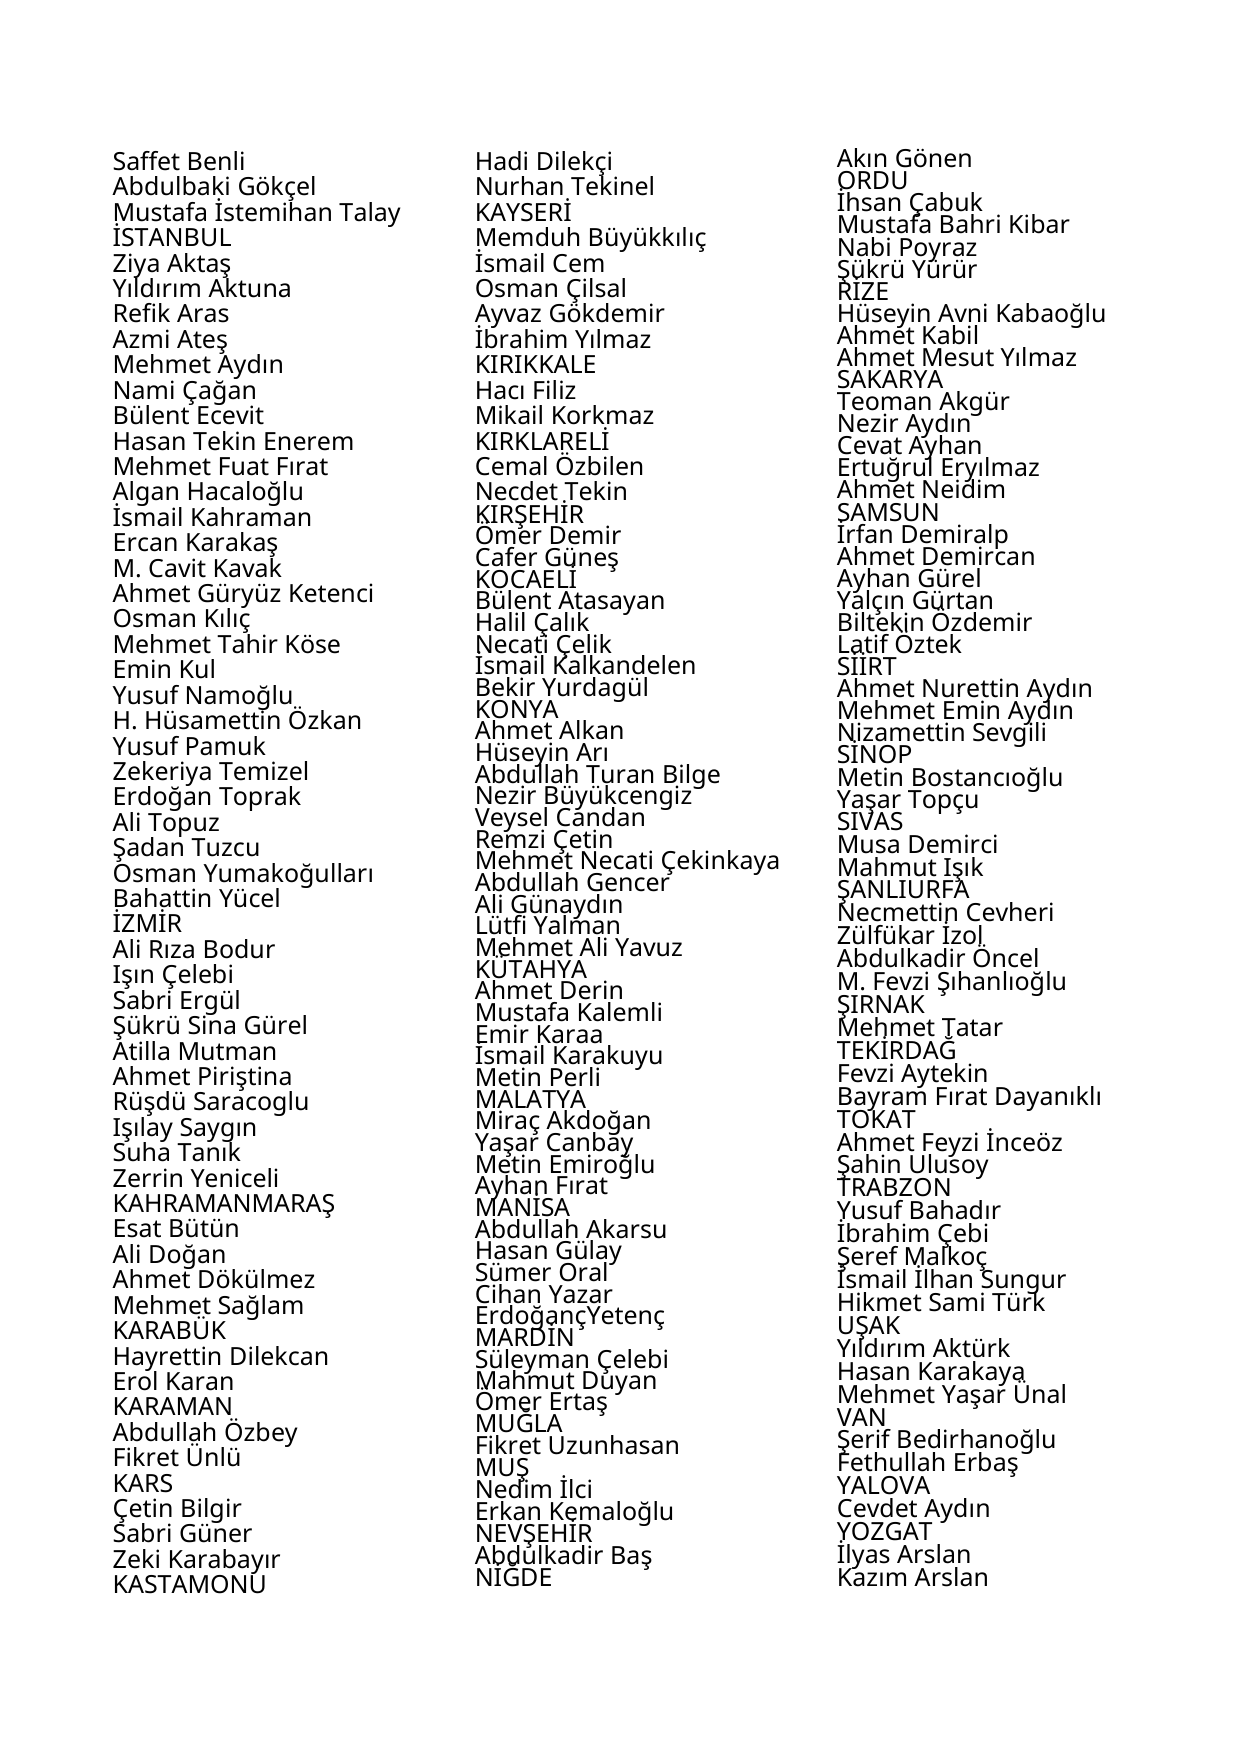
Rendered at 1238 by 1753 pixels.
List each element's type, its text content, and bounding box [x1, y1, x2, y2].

text Süleyman Çelebi [474, 1351, 606, 1372]
text Cevat Ayhan [837, 437, 1238, 459]
text Işın Çelebi [112, 963, 438, 989]
text KARS [112, 1472, 438, 1497]
text Kazım Arslan [837, 1568, 1238, 1591]
text Mahmut Duyan [474, 1372, 800, 1393]
text İZMİR [112, 912, 438, 938]
text Ayhan Fırat [474, 1177, 800, 1199]
text İbrahim Çebi [837, 1224, 947, 1247]
text Yaşar Canbay [474, 1134, 800, 1156]
text Fikret Uzunhasan [474, 1437, 800, 1459]
text KARAMAN [112, 1395, 438, 1421]
text İSTANBUL [112, 226, 438, 252]
text Hüseyin Avni Kabaoğlu [837, 304, 1238, 327]
text Veysel Candan [474, 809, 800, 831]
text Zülfükar İzol [837, 926, 1238, 949]
text Sabri Güner [112, 1522, 438, 1548]
text Cevdet Aydın [837, 1499, 1238, 1522]
text Esat Bütün [112, 1217, 438, 1243]
text NİĞDE [474, 1569, 800, 1591]
text Osman Çilsal [474, 277, 800, 302]
text Zerrin Yeniceli [112, 1167, 438, 1192]
text Erol Karan [112, 1370, 438, 1395]
text SAKARYA [837, 371, 1238, 393]
text Lütfi Yalman [474, 917, 800, 939]
text YALOVA [837, 1476, 1238, 1499]
text Necmettin Cevheri [837, 903, 1238, 926]
text ORDU [837, 172, 1238, 194]
text Ahmet Mesut Yılmaz [837, 349, 1238, 371]
text Mehmet Ali Yavuz [474, 939, 800, 961]
text Abdullah Turan Bilge [474, 766, 800, 787]
text Mustafa Kalemli [474, 1004, 800, 1026]
text Mehmet Tahir Köse [112, 633, 438, 658]
text TOKAT [837, 1110, 1238, 1133]
text H. Hüsamettin Özkan [112, 709, 438, 734]
text İsmail İlhan Sungur [837, 1270, 1238, 1293]
text Emir Karaa [474, 1026, 800, 1047]
text VAN [837, 1408, 1238, 1431]
text Ali Doğan [112, 1243, 438, 1268]
text ŞIRNAK [840, 995, 1238, 1018]
text Ahmet Neidim [837, 481, 1238, 503]
text Azmi Ateş [112, 328, 438, 353]
text KASTAMONU [112, 1573, 438, 1599]
text Akın Gönen [837, 150, 1238, 172]
text Nezir Büyükcengiz [474, 787, 800, 809]
text M. Fevzi Şıhanlıoğlu [940, 972, 1238, 995]
text Bekir Yurdagül [474, 679, 800, 701]
text Mahmut Işık [837, 858, 1238, 881]
text MUŞ [474, 1459, 525, 1481]
text Ertuğrul Eryılmaz [837, 459, 1238, 481]
text Mikail Korkmaz [474, 404, 800, 429]
text KOCAELİ [474, 571, 800, 592]
text KIRKLARELİ [474, 429, 800, 455]
text Yıldırım Aktuna [112, 277, 438, 302]
text Sümer Oral [474, 1264, 800, 1286]
text SİNOP [837, 746, 1238, 768]
text Metin Perli [474, 1069, 800, 1091]
text Yusuf Namoğlu [112, 684, 438, 709]
text Yusuf Pamuk [112, 734, 438, 760]
text Atilla Mutman [112, 1039, 438, 1065]
text MUĞLA [474, 1414, 800, 1437]
text Ali Rıza Bodur [112, 938, 438, 963]
text M. Cavit Kavak [112, 557, 438, 582]
text KAHRAMANMARAŞ [112, 1192, 438, 1217]
text Mustafa İstemihan Talay [112, 201, 438, 226]
text YOZGAT [837, 1522, 1238, 1545]
text Ahmet Güryüz Ketenci [112, 582, 438, 607]
text İbrahim Çebi [941, 1224, 1238, 1247]
text SAMSUN [837, 503, 1238, 525]
text Bahattin Yücel [112, 887, 438, 912]
text Ali Günaydın [474, 896, 800, 917]
text Nami Çağan [112, 379, 438, 404]
text Hasan Tekin Enerem [112, 429, 438, 455]
text Abdullah Özbey [112, 1421, 438, 1446]
text Refik Aras [112, 302, 438, 328]
text UŞAK [859, 1316, 1238, 1339]
text Hikmet Sami Türk [837, 1293, 1238, 1316]
text Necati Çelik [474, 636, 564, 657]
text MARDİN [474, 1329, 800, 1351]
text Mehmet Yaşar Ünal [837, 1385, 1238, 1408]
text Nizamettin Sevgili [837, 724, 1238, 746]
text RİZE [837, 282, 1238, 304]
text Nedim İlci [474, 1481, 800, 1503]
text İsmail Cem [474, 252, 800, 277]
text Süleyman Çelebi [600, 1351, 800, 1372]
text Rüşdü Saracoglu [112, 1090, 438, 1116]
text ŞANLIURFA [840, 881, 1238, 903]
text KAYSERİ [474, 201, 800, 226]
text Hüseyin Arı [474, 744, 800, 766]
text Ömer Demir [474, 527, 800, 549]
text Abdullah Akarsu [474, 1221, 800, 1242]
text Necdet Tekin [474, 480, 800, 506]
text Erdoğan Toprak [112, 785, 438, 811]
text Nezir Aydın [837, 415, 1238, 437]
text Osman Kılıç [112, 607, 438, 633]
text Abdulbaki Gökçel [112, 175, 438, 201]
text Hadi Dilekçi [474, 150, 800, 175]
text Mustafa Bahri Kibar [837, 216, 1238, 238]
text Ömer Ertaş [474, 1393, 800, 1414]
text Bayram Fırat Dayanıklı [837, 1087, 1238, 1110]
text Latif Öztek [837, 636, 1238, 658]
text Ayvaz Gökdemir [474, 302, 800, 328]
text Emin Kul [112, 658, 438, 684]
text Ali Topuz [112, 811, 438, 836]
text Mehmet Necati Çekinkaya [474, 852, 670, 874]
text Halil Çalık [537, 614, 800, 636]
text TRABZON [837, 1178, 1238, 1201]
text TEKİRDAĞ [837, 1041, 1238, 1064]
text Osman Yumakoğulları [112, 862, 438, 887]
text Bülent Atasayan [474, 592, 800, 614]
text Ahmet Demircan [837, 547, 1238, 569]
text NEVŞEHİR [474, 1525, 532, 1547]
text Mehmet Emin Aydın [837, 702, 1238, 724]
text KIRŞEHİR [518, 506, 800, 527]
text İlyas Arslan [837, 1545, 1238, 1568]
text Yusuf Bahadır [837, 1201, 1238, 1224]
text İsmail Kalkandelen [474, 657, 800, 679]
text KONYA [474, 701, 800, 722]
text Ayhan Gürel [837, 569, 1238, 592]
text Mehmet Aydın [112, 353, 438, 379]
text MUŞ [519, 1459, 800, 1481]
text Mehmet Sağlam [112, 1294, 438, 1319]
text Zeki Karabayır [112, 1548, 438, 1573]
text Remzi Çetin [474, 831, 562, 852]
text Erkan Kemaloğlu [474, 1503, 800, 1525]
text Musa Demirci [837, 835, 1238, 858]
text Işılay Saygın [112, 1116, 438, 1141]
text Abdulkadir Baş [474, 1547, 800, 1569]
text Hacı Filiz [474, 379, 800, 404]
text Metin Bostancıoğlu [837, 768, 1238, 790]
text İsmail Kahraman [112, 506, 438, 531]
text M. Fevzi Şıhanlıoğlu [837, 972, 946, 995]
text Ahmet Dökülmez [112, 1268, 438, 1294]
text Cemal Özbilen [474, 455, 800, 480]
text Yaşar Topçu [837, 790, 1238, 812]
text Abdulkadir Öncel [837, 949, 1238, 972]
text Ahmet Derin [474, 982, 800, 1004]
text Çetin Bilgir [112, 1497, 438, 1522]
text Nurhan Tekinel [474, 175, 800, 201]
text Cafer Güneş [474, 549, 800, 571]
text NEVŞEHİR [526, 1525, 800, 1547]
text KIRIKKALE [474, 353, 800, 379]
text Memduh Büyükkılıç [474, 226, 800, 252]
text İrfan Demiralp [837, 525, 1238, 547]
text Biltekin Özdemir [837, 614, 1238, 636]
text Fikret Ünlü [112, 1446, 438, 1472]
text ErdoğançYetenç [474, 1307, 800, 1329]
text Hayrettin Dilekcan [112, 1344, 438, 1370]
text KÜTAHYA [474, 961, 800, 982]
text Remzi Çetin [556, 831, 800, 852]
text Ziya Aktaş [112, 252, 438, 277]
text İhsan Çabuk [912, 194, 1238, 216]
text Şükrü Yürür [840, 260, 1238, 282]
text Ahmet Alkan [474, 722, 800, 744]
text Metin Emiroğlu [474, 1156, 800, 1177]
text Teoman Akgür [837, 393, 1238, 415]
text MANİSA [474, 1199, 800, 1221]
text Fethullah Erbaş [837, 1453, 1238, 1476]
text Algan Hacaloğlu [112, 480, 438, 506]
text KARABÜK [112, 1319, 438, 1344]
text Ercan Karakaş [112, 531, 438, 557]
text SIVAS [837, 812, 1238, 835]
text Nabi Poyraz [837, 238, 1238, 260]
text Hasan Gülay [474, 1242, 800, 1264]
text Sabri Ergül [112, 989, 438, 1014]
text İsmail Karakuyu [474, 1047, 800, 1069]
text Ahmet Nurettin Aydın [837, 680, 1238, 702]
text Necati Çelik [559, 636, 800, 657]
text Ahmet Piriştina [112, 1065, 438, 1090]
text İbrahim Yılmaz [474, 328, 800, 353]
text Mehmet Tatar [837, 1018, 1238, 1041]
text Şahin Ulusoy [840, 1156, 1238, 1178]
text Bülent Ecevit [112, 404, 438, 429]
text Saffet Benli [112, 150, 438, 175]
text Hasan Karakaya [837, 1362, 1238, 1385]
text Fevzi Aytekin [837, 1064, 1238, 1087]
text SİİRT [837, 658, 1238, 680]
text MALATYA [474, 1091, 800, 1112]
text Cihan Yazar [474, 1286, 800, 1307]
text Şerif Bedirhanoğlu [840, 1431, 1238, 1453]
text Şadan Tuzcu [112, 836, 438, 862]
text Ahmet Feyzi İnceöz [837, 1133, 1238, 1156]
text Miraç Akdoğan [474, 1112, 800, 1134]
text Mehmet Fuat Fırat [112, 455, 438, 480]
text UŞAK [837, 1316, 865, 1339]
text Zekeriya Temizel [112, 760, 438, 785]
text Abdullah Gencer [474, 874, 800, 896]
text Yalçın Gürtan [837, 592, 1238, 614]
text Ahmet Kabil [837, 327, 1238, 349]
text Yıldırım Aktürk [837, 1339, 1238, 1362]
text Suha Tanık [112, 1141, 438, 1167]
text Şükrü Sina Gürel [112, 1014, 438, 1039]
text Mehmet Necati Çekinkaya [664, 852, 800, 874]
text İhsan Çabuk [837, 194, 917, 216]
text Şeref Malkoç [840, 1247, 1238, 1270]
text Halil Çalık [474, 614, 543, 636]
text KIRŞEHİR [474, 506, 524, 527]
